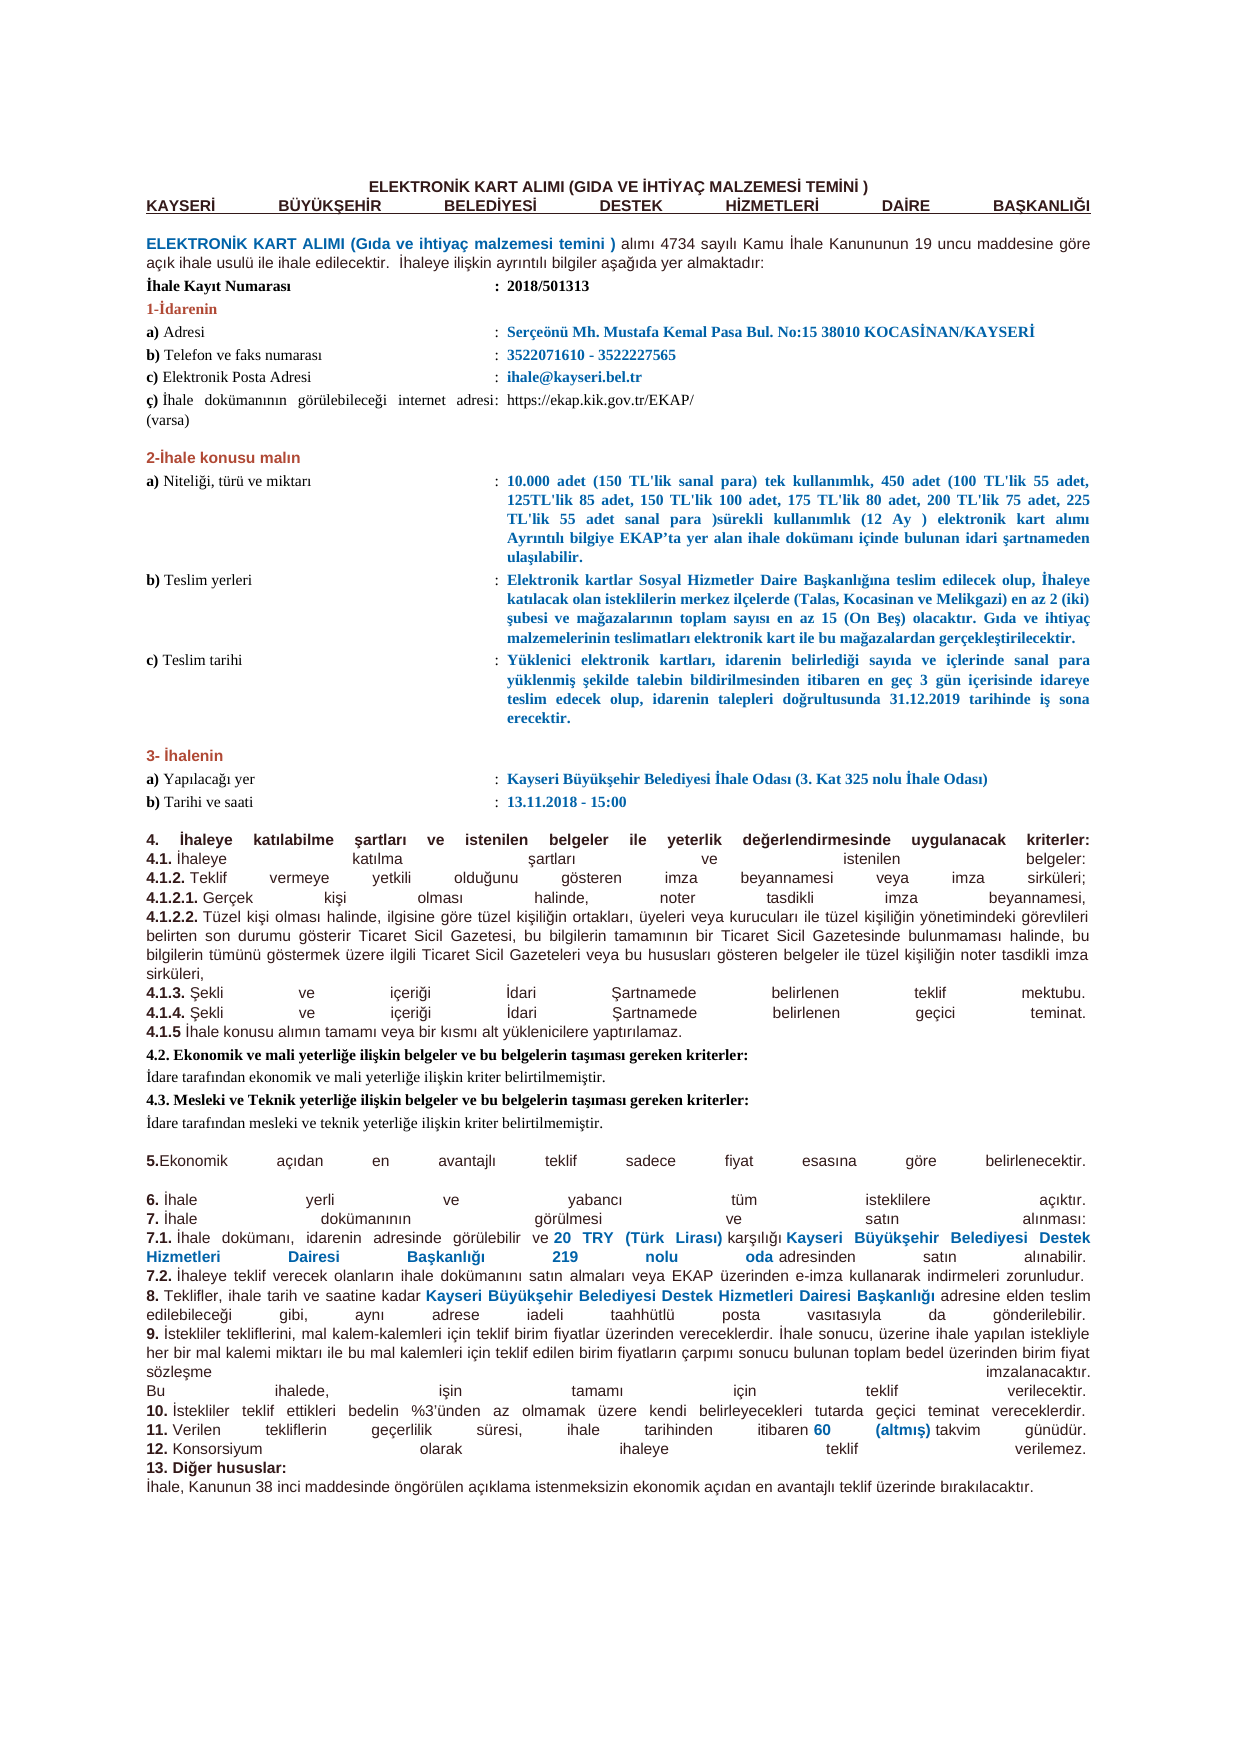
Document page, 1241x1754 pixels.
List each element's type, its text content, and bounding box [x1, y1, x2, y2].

table_header ELEKTRONİK KART ALIMI (GIDA VE İHTİYAÇ MALZEMESİ TEMİNİ ) KAYSERİ BÜYÜKŞEHİR BELEDİYESİ DESTEK HİZMETLERİ DAİRE BAŞKANLIĞI ELEKTRONİK KART ALIMI (Gıda ve ihtiyaç malzemesi temini ) alımı 4734 sayılı Kamu İhale Kanununun 19 uncu maddesine göre açık ihale usulü ile ihale edilecektir. İhaleye ilişkin ayrıntılı bilgiler aşağıda yer almaktadır: 2-İhale konusu malın 3- İhalenin 4. İhaleye katılabilme şartları ve istenilen belgeler ile yeterlik değerlendirmesinde uygulanacak kriterler: 4.1. İhaleye katılma şartları ve istenilen belgeler: 4.1.2. Teklif vermeye yetkili olduğunu gösteren imza beyannamesi veya imza sirküleri; 4.1.2.1. Gerçek kişi olması halinde, noter tasdikli imza beyannamesi, 4.1.2.2. Tüzel kişi olması halinde, ilgisine göre tüzel kişiliğin ortakları, üyeleri veya kurucuları ile tüzel kişiliğin yönetimindeki görevlileri belirten son durumu gösterir Ticaret Sicil Gazetesi, bu bilgilerin tamamının bir Ticaret Sicil Gazetesinde bulunmaması halinde, bu bilgilerin tümünü göstermek üzere ilgili Ticaret Sicil Gazeteleri veya bu hususları gösteren belgeler ile tüzel kişiliğin noter tasdikli imza sirküleri, 4.1.3. Şekli ve içeriği İdari Şartnamede belirlenen teklif mektubu. 4.1.4. Şekli ve içeriği İdari Şartnamede belirlenen geçici teminat. 4.1.5 İhale konusu alımın tamamı veya bir kısmı alt yüklenicilere yaptırılamaz. 5.Ekonomik açıdan en avantajlı teklif sadece fiyat esasına göre belirlenecektir. 6. İhale yerli ve yabancı tüm isteklilere açıktır. 7. İhale dokümanının görülmesi ve satın alınması: 7.1. İhale dokümanı, idarenin adresinde görülebilir ve 20 TRY (Türk Lirası) karşılığı Kayseri Büyükşehir Belediyesi Destek Hizmetleri Dairesi Başkanlığı 219 nolu oda adresinden satın alınabilir. 7.2. İhaleye teklif verecek olanların ihale dokümanını satın almaları veya EKAP üzerinden e-imza kullanarak indirmeleri zorunludur. 8. Teklifler, ihale tarih ve saatine kadar Kayseri Büyükşehir Belediyesi Destek Hizmetleri Dairesi Başkanlığı adresine elden teslim edilebileceği gibi, aynı adrese iadeli taahhütlü posta vasıtasıyla da gönderilebilir. 9. İstekliler tekliflerini, mal kalem-kalemleri için teklif birim fiyatlar üzerinden vereceklerdir. İhale sonucu, üzerine ihale yapılan istekliyle her bir mal kalemi miktarı ile bu mal kalemleri için teklif edilen birim fiyatların çarpımı sonucu bulunan toplam bedel üzerinden birim fiyat sözleşme imzalanacaktır. Bu ihalede, işin tamamı için teklif verilecektir. 10. İstekliler teklif ettikleri bedelin %3’ünden az olmamak üzere kendi belirleyecekleri tutarda geçici teminat vereceklerdir. 11. Verilen tekliflerin geçerlilik süresi, ihale tarihinden itibaren 60 (altmış) takvim günüdür. 12. Konsorsiyum olarak ihaleye teklif verilemez. 13. Diğer hususlar: İhale, Kanunun 38 inci maddesinde öngörülen açıklama istenmeksizin ekonomik açıdan en avantajlı teklif üzerinde bırakılacaktır. [146, 214, 1091, 1496]
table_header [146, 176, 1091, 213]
